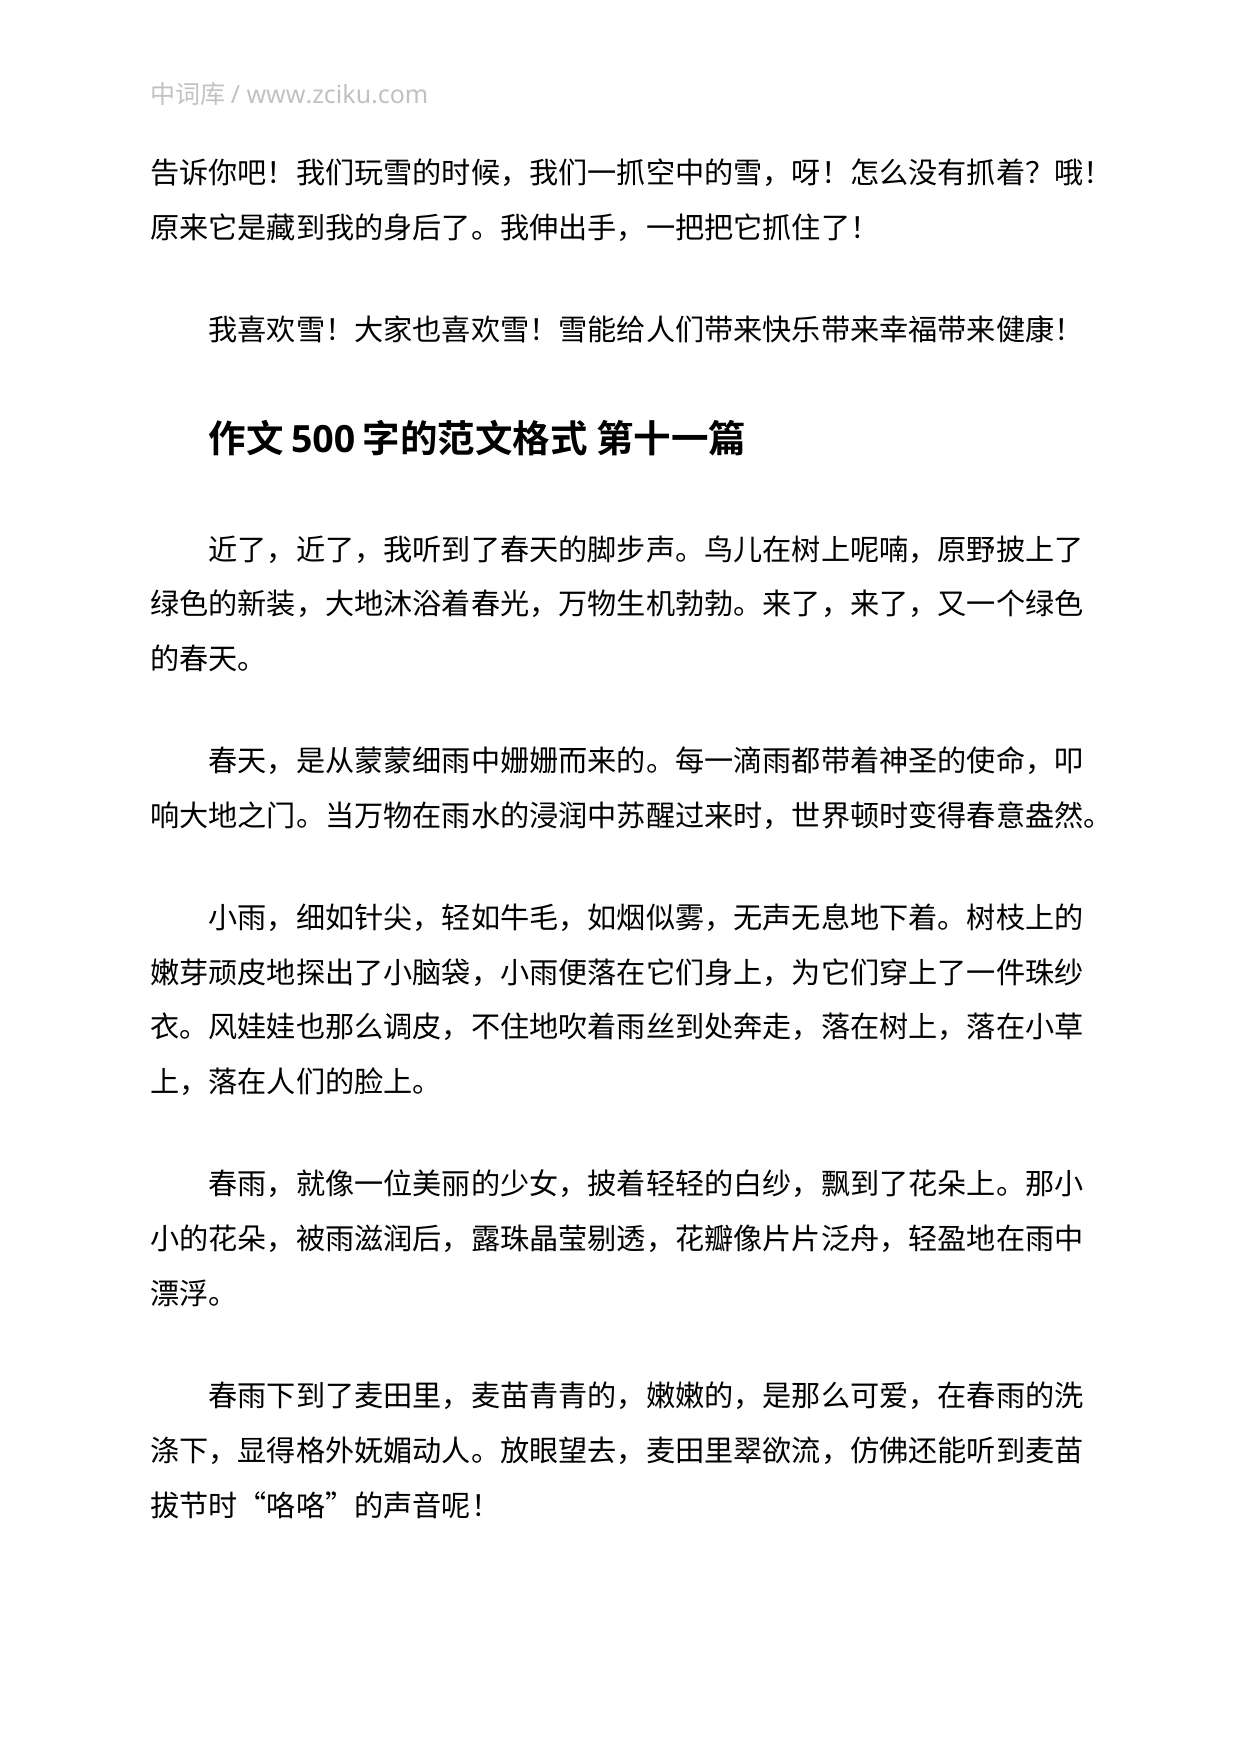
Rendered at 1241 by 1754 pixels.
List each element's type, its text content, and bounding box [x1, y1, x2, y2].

text 小雨，细如针尖，轻如牛毛，如烟似雾，无声无息地下着。树枝上的嫩芽顽皮地探出了小脑袋，小雨便落在它们身上，为它们穿上了一件珠纱衣。风娃娃也那么调皮，不住地吹着雨丝到处奔走，落在树上，落在小草上，落在人们的脸上。 [150, 894, 1090, 1101]
text 作文500字的范文格式 第十一篇 [150, 408, 1090, 463]
text 我喜欢雪！大家也喜欢雪！雪能给人们带来快乐带来幸福带来健康！ [150, 307, 1090, 349]
text 春天，是从蒙蒙细雨中姗姗而来的。每一滴雨都带着神圣的使命，叩响大地之门。当万物在雨水的浸润中苏醒过来时，世界顿时变得春意盎然。 [150, 738, 1090, 835]
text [150, 150, 1090, 247]
text 春雨，就像一位美丽的少女，披着轻轻的白纱，飘到了花朵上。那小小的花朵，被雨滋润后，露珠晶莹剔透，花瓣像片片泛舟，轻盈地在雨中漂浮。 [150, 1161, 1090, 1313]
text 近了，近了，我听到了春天的脚步声。鸟儿在树上呢喃，原野披上了绿色的新装，大地沐浴着春光，万物生机勃勃。来了，来了，又一个绿色的春天。 [150, 526, 1090, 678]
text 春雨下到了麦田里，麦苗青青的，嫩嫩的，是那么可爱，在春雨的洗涤下，显得格外妩媚动人。放眼望去，麦田里翠欲流，仿佛还能听到麦苗拔节时“咯咯”的声音呢！ [150, 1372, 1090, 1524]
